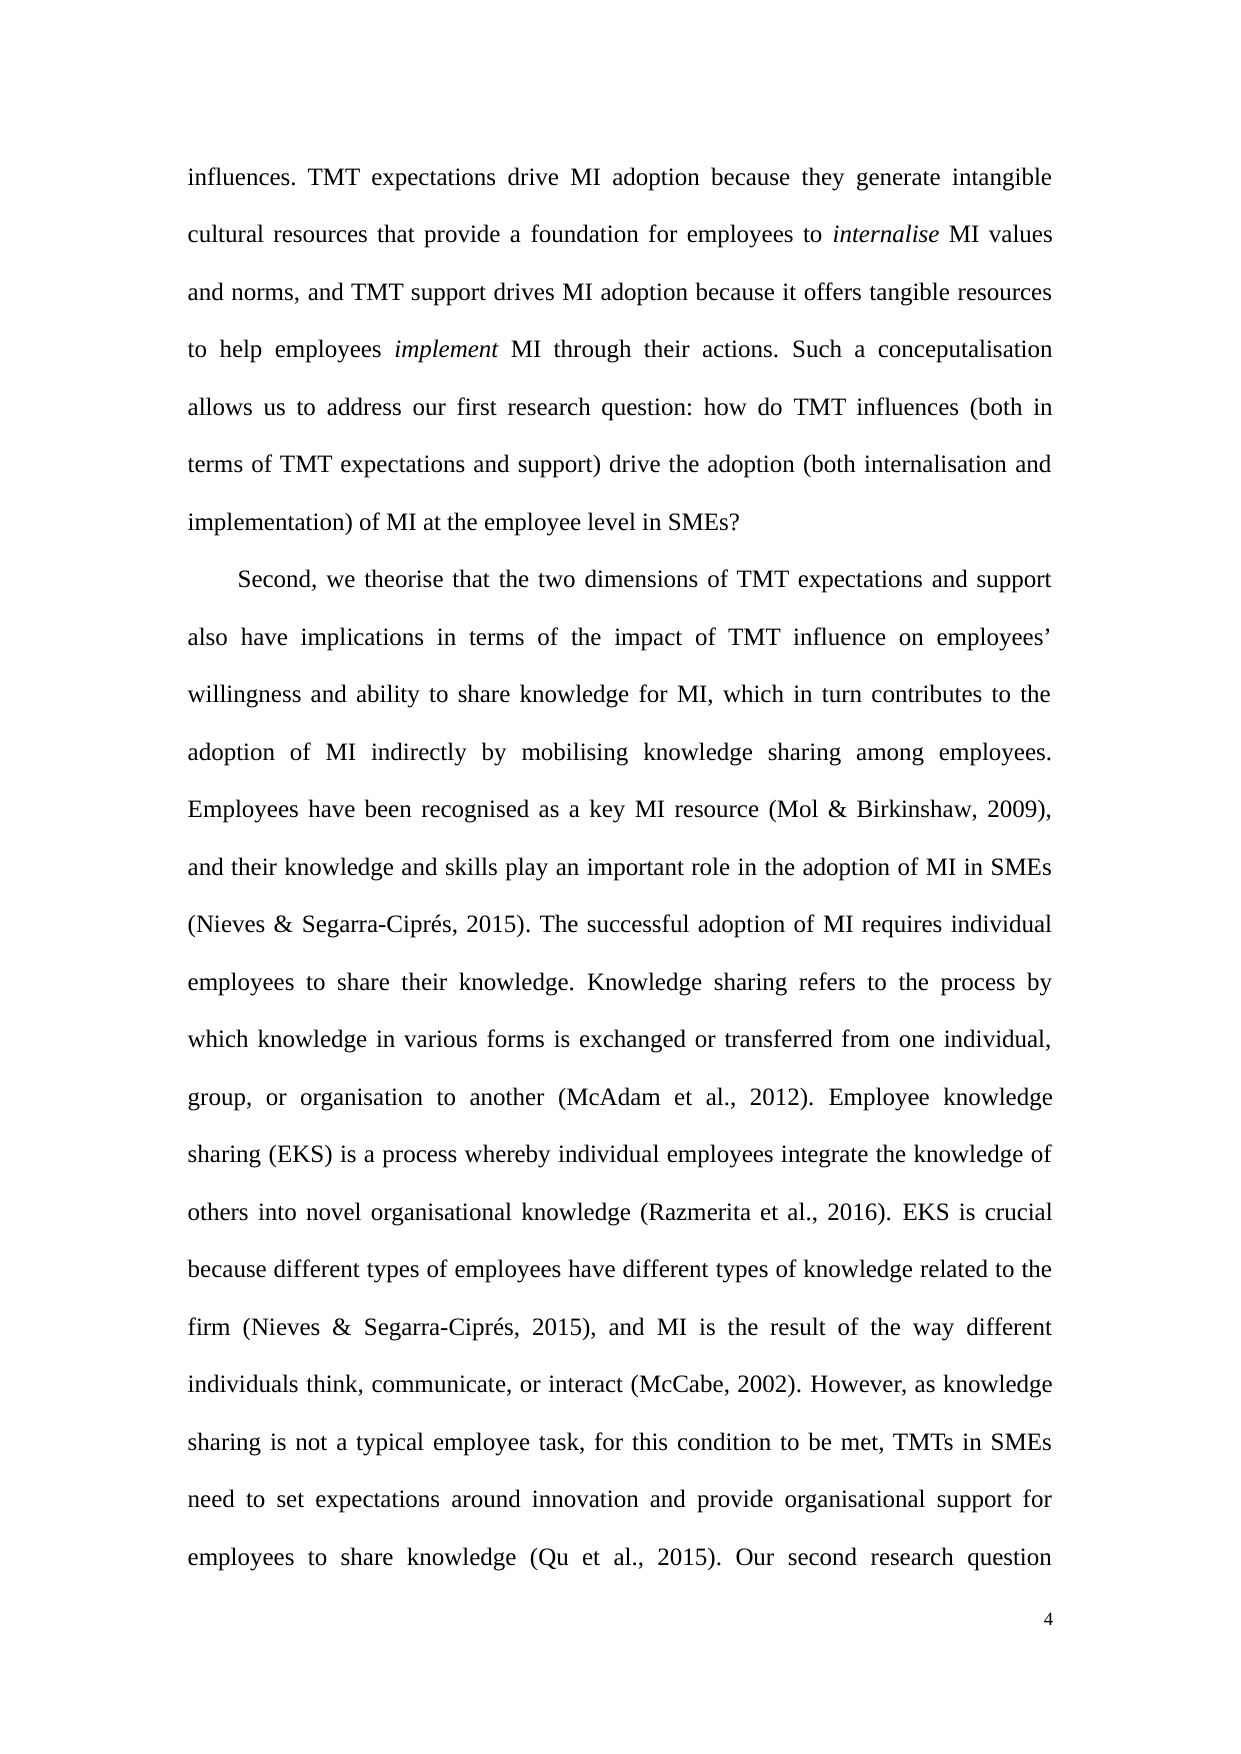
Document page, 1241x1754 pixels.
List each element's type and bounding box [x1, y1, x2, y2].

text [187, 564, 1053, 1571]
text [187, 162, 1053, 536]
